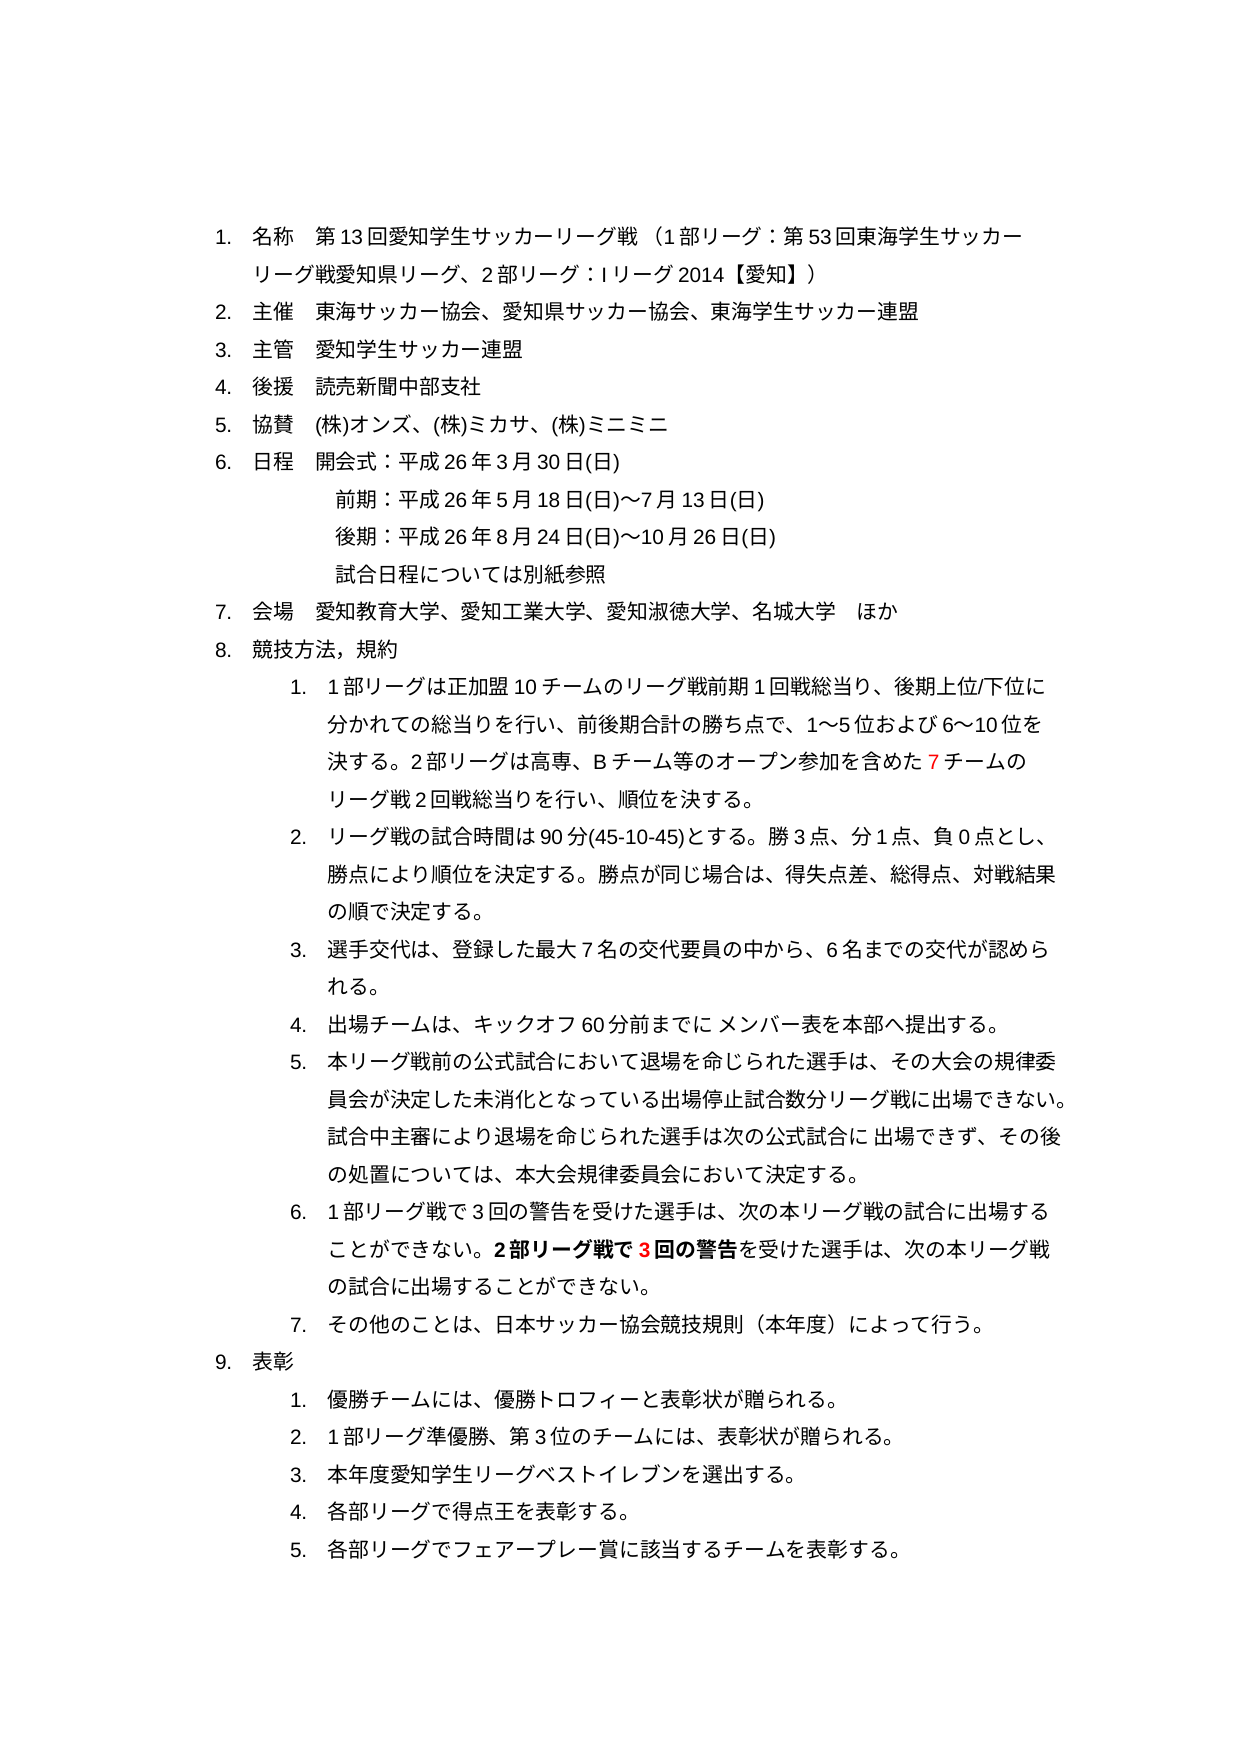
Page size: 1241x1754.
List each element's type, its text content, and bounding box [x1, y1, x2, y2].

list 出場チームは、キックオフ60分前までに メンバー表を本部へ提出する。 [290, 1004, 1063, 1042]
list 選手交代は、登録した最大7名の交代要員の中から、6名までの交代が認められる。 [290, 929, 1063, 1004]
list 優勝チームには、優勝トロフィーと表彰状が贈られる。 [290, 1379, 1063, 1417]
list 表彰 [215, 1342, 1063, 1379]
list リーグ戦の試合時間は90分(45-10-45)とする。勝3点、分1点、負0点とし、勝点により順位を決定する。勝点が同じ場合は、得失点差、総得点、対戦結果の順で決定する。 [290, 817, 1063, 929]
list 1部リーグ戦で3回の警告を受けた選手は、次の本リーグ戦の試合に出場することができない。2部リーグ戦で3回の警告を受けた選手は、次の本リーグ戦の試合に出場することができない。 [290, 1192, 1063, 1304]
list 本リーグ戦前の公式試合において退場を命じられた選手は、その大会の規律委員会が決定した未消化となっている出場停止試合数分リーグ戦に出場できない。試合中主審により退場を命じられた選手は次の公式試合に 出場できず、その後の処置については、本大会規律委員会において決定する。 [290, 1042, 1063, 1192]
list 後援 読売新聞中部支社 [215, 367, 1063, 404]
list その他のことは、日本サッカー協会競技規則（本年度）によって行う。 [290, 1304, 1063, 1342]
list 主催 東海サッカー協会、愛知県サッカー協会、東海学生サッカー連盟 [215, 292, 1063, 329]
list 主管 愛知学生サッカー連盟 [215, 329, 1063, 367]
list 1部リーグ準優勝、第3位のチームには、表彰状が贈られる。 [290, 1417, 1063, 1454]
list 本年度愛知学生リーグベストイレブンを選出する。 [290, 1454, 1063, 1492]
list 会場 愛知教育大学、愛知工業大学、愛知淑徳大学、名城大学 ほか [215, 592, 1063, 629]
list 1部リーグは正加盟10チームのリーグ戦前期1回戦総当り、後期上位/下位に分かれての総当りを行い、前後期合計の勝ち点で、1～5位および6～10位を決する。2部リーグは高専、Bチーム等のオープン参加を含めた7チームのリーグ戦2回戦総当りを行い、順位を決する。 [290, 667, 1063, 817]
list 競技方法，規約 [215, 629, 1063, 667]
list 各部リーグでフェアープレー賞に該当するチームを表彰する。 [290, 1529, 1063, 1567]
list 日程 開会式：平成26年3月30日(日) 前期：平成26年5月18日(日)～7月13日(日) 後期：平成26年8月24日(日)～10月26日(日) 試合日程については別紙参照 [215, 442, 1063, 592]
list 協賛 (株)オンズ、(株)ミカサ、(株)ミニミニ [215, 404, 1063, 442]
list 各部リーグで得点王を表彰する。 [290, 1492, 1063, 1529]
list 名称 第13回愛知学生サッカーリーグ戦 （1部リーグ：第53回東海学生サッカーリーグ戦愛知県リーグ、2部リーグ：Iリーグ2014【愛知】） [215, 217, 1063, 292]
